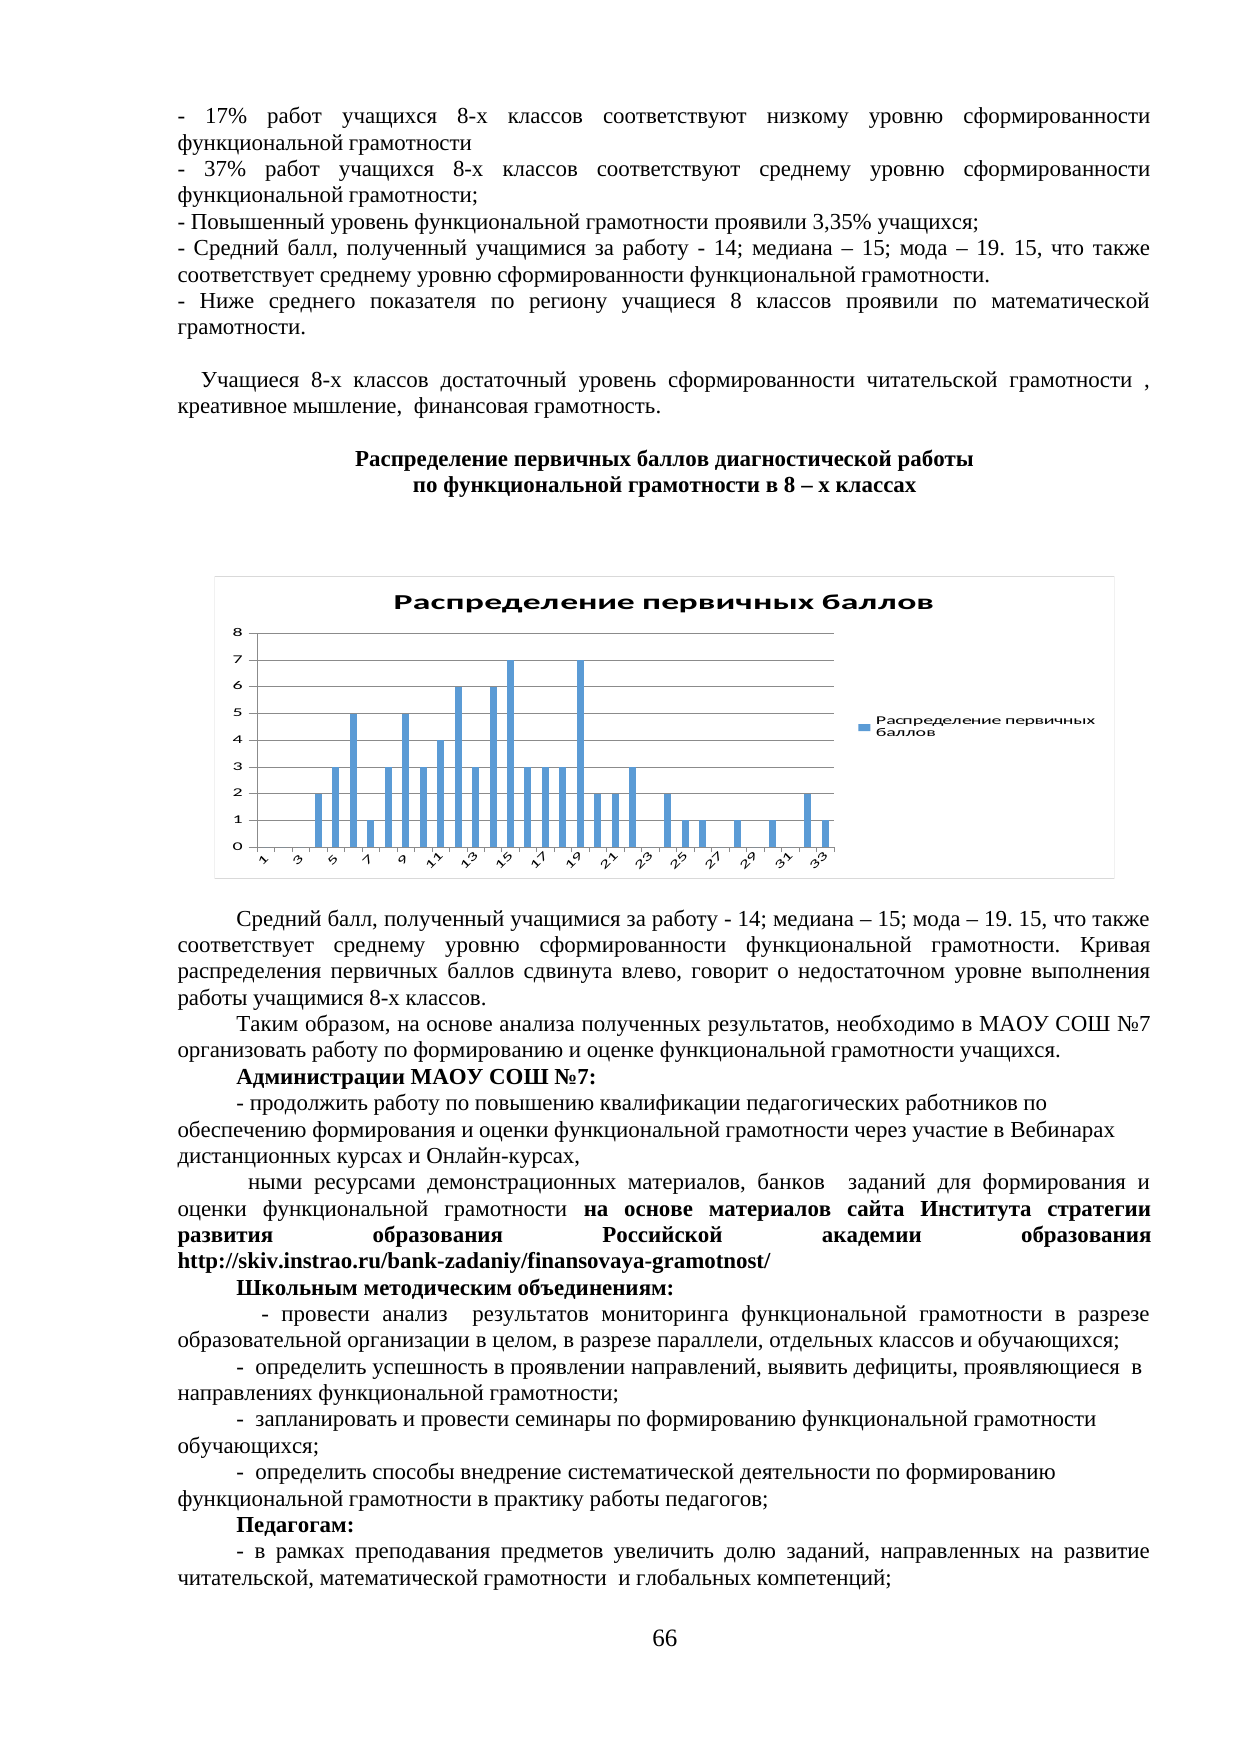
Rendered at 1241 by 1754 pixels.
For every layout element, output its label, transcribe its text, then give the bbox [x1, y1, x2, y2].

text - в рамках преподавания предметов увеличить долю заданий, направленных на развитие читательской, математической грамотности и глобальных компетенций; [177, 1537, 1152, 1590]
text Педагогам: [177, 1511, 1152, 1537]
text - определить способы внедрение систематической деятельности по формированию функциональной грамотности в практику работы педагогов; [177, 1458, 1152, 1511]
text Учащиеся 8-х классов достаточный уровень сформированности читательской грамотности , креативное мышление, финансовая грамотность. [177, 366, 1152, 419]
text - Повышенный уровень функциональной грамотности проявили 3,35% учащихся; [177, 208, 1152, 234]
text Распределение первичных баллов диагностической работы [177, 445, 1152, 471]
text - Ниже среднего показателя по региону учащиеся 8 классов проявили по математической грамотности. [177, 287, 1152, 340]
text Школьным методическим объединениям: [177, 1274, 1152, 1300]
text - 17% работ учащихся 8-х классов соответствуют низкому уровню сформированности функциональной грамотности [177, 102, 1152, 155]
text по функциональной грамотности в 8 – х классах [177, 471, 1152, 498]
text Администрации МАОУ СОШ №7: [177, 1063, 1152, 1089]
text - определить успешность в проявлении направлений, выявить дефициты, проявляющиеся в направлениях функциональной грамотности; [177, 1353, 1152, 1406]
text - провести анализ результатов мониторинга функциональной грамотности в разрезе образовательной организации в целом, в разрезе параллели, отдельных классов и обучающихся; [177, 1300, 1152, 1353]
text - запланировать и провести семинары по формированию функциональной грамотности обучающихся; [177, 1406, 1152, 1458]
text - 37% работ учащихся 8-х классов соответствуют среднему уровню сформированности функциональной грамотности; [177, 155, 1152, 208]
text Таким образом, на основе анализа полученных результатов, необходимо в МАОУ СОШ №7 организовать работу по формированию и оценке функциональной грамотности учащихся. [177, 1010, 1152, 1063]
text Средний балл, полученный учащимися за работу - 14; медиана – 15; мода – 19. 15, что также соответствует среднему уровню сформированности функциональной грамотности. Кривая распределения первичных баллов сдвинута влево, говорит о недостаточном уровне выполнения работы учащимися 8-х классов. [177, 905, 1152, 1010]
text - продолжить работу по повышению квалификации педагогических работников по обеспечению формирования и оценки функциональной грамотности через участие в Вебинарах дистанционных курсах и Онлайн-курсах, [177, 1089, 1152, 1168]
text ными ресурсами демонстрационных материалов, банков заданий для формирования и оценки функциональной грамотности на основе материалов сайта Института стратегии развития образования Российской академии образования http://skiv.instrao.ru/bank-zadaniy/finansovaya-gramotnost/ [177, 1168, 1152, 1274]
text - Средний балл, полученный учащимися за работу - 14; медиана – 15; мода – 19. 15, что также соответствует среднему уровню сформированности функциональной грамотности. [177, 234, 1152, 287]
